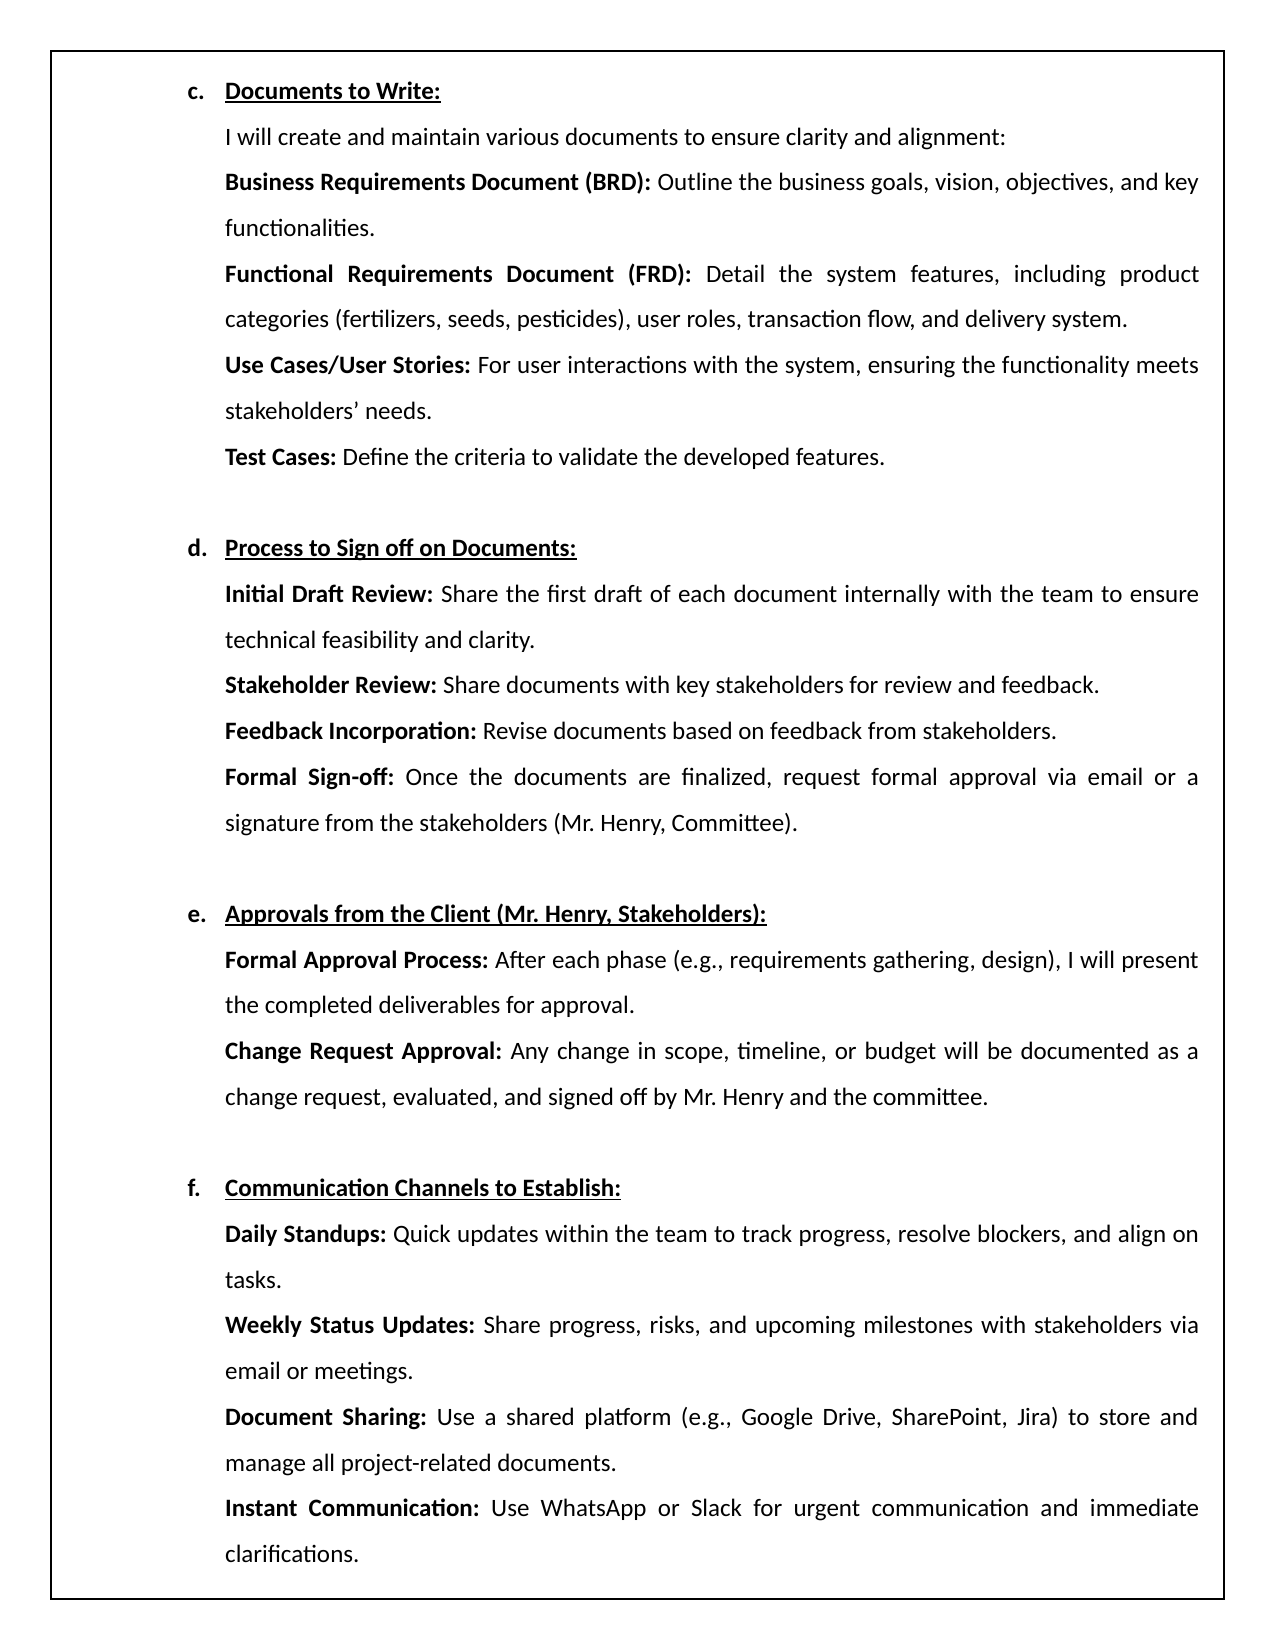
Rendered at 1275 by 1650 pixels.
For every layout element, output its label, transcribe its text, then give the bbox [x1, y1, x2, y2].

list Initial Draft Review: Share the first draft of each document internally with the team to ensure technical feasibility and clarity. [225, 578, 1200, 654]
list Daily Standups: Quick updates within the team to track progress, resolve blockers, and align on tasks. [225, 1218, 1200, 1294]
list Change Request Approval: Any change in scope, timeline, or budget will be documented as a change request, evaluated, and signed off by Mr. Henry and the committee. [225, 1035, 1200, 1112]
list Weekly Status Updates: Share progress, risks, and upcoming milestones with stakeholders via email or meetings. [225, 1310, 1200, 1386]
list Instant Communication: Use WhatsApp or Slack for urgent communication and immediate clarifications. [225, 1493, 1200, 1569]
list Formal Approval Process: After each phase (e.g., requirements gathering, design), I will present the completed deliverables for approval. [225, 944, 1200, 1020]
list Business Requirements Document (BRD): Outline the business goals, vision, objectives, and key functionalities. [225, 166, 1200, 243]
list Documents to Write: [187, 75, 1200, 106]
list Communication Channels to Establish: [187, 1172, 1200, 1203]
list Test Cases: Define the criteria to validate the developed features. [225, 441, 1200, 471]
list I will create and maintain various documents to ensure clarity and alignment: [225, 121, 1200, 151]
list Process to Sign off on Documents: [187, 532, 1200, 563]
list Feedback Incorporation: Revise documents based on feedback from stakeholders. [225, 715, 1200, 746]
list Document Sharing: Use a shared platform (e.g., Google Drive, SharePoint, Jira) to store and manage all project-related documents. [225, 1401, 1200, 1477]
list Stakeholder Review: Share documents with key stakeholders for review and feedback. [225, 669, 1200, 700]
list Approvals from the Client (Mr. Henry, Stakeholders): [187, 898, 1200, 929]
list Use Cases/User Stories: For user interactions with the system, ensuring the functionality meets stakeholders’ needs. [225, 349, 1200, 426]
list Functional Requirements Document (FRD): Detail the system features, including product categories (fertilizers, seeds, pesticides), user roles, transaction flow, and delivery system. [225, 258, 1200, 334]
list Formal Sign-off: Once the documents are finalized, request formal approval via email or a signature from the stakeholders (Mr. Henry, Committee). [225, 761, 1200, 837]
